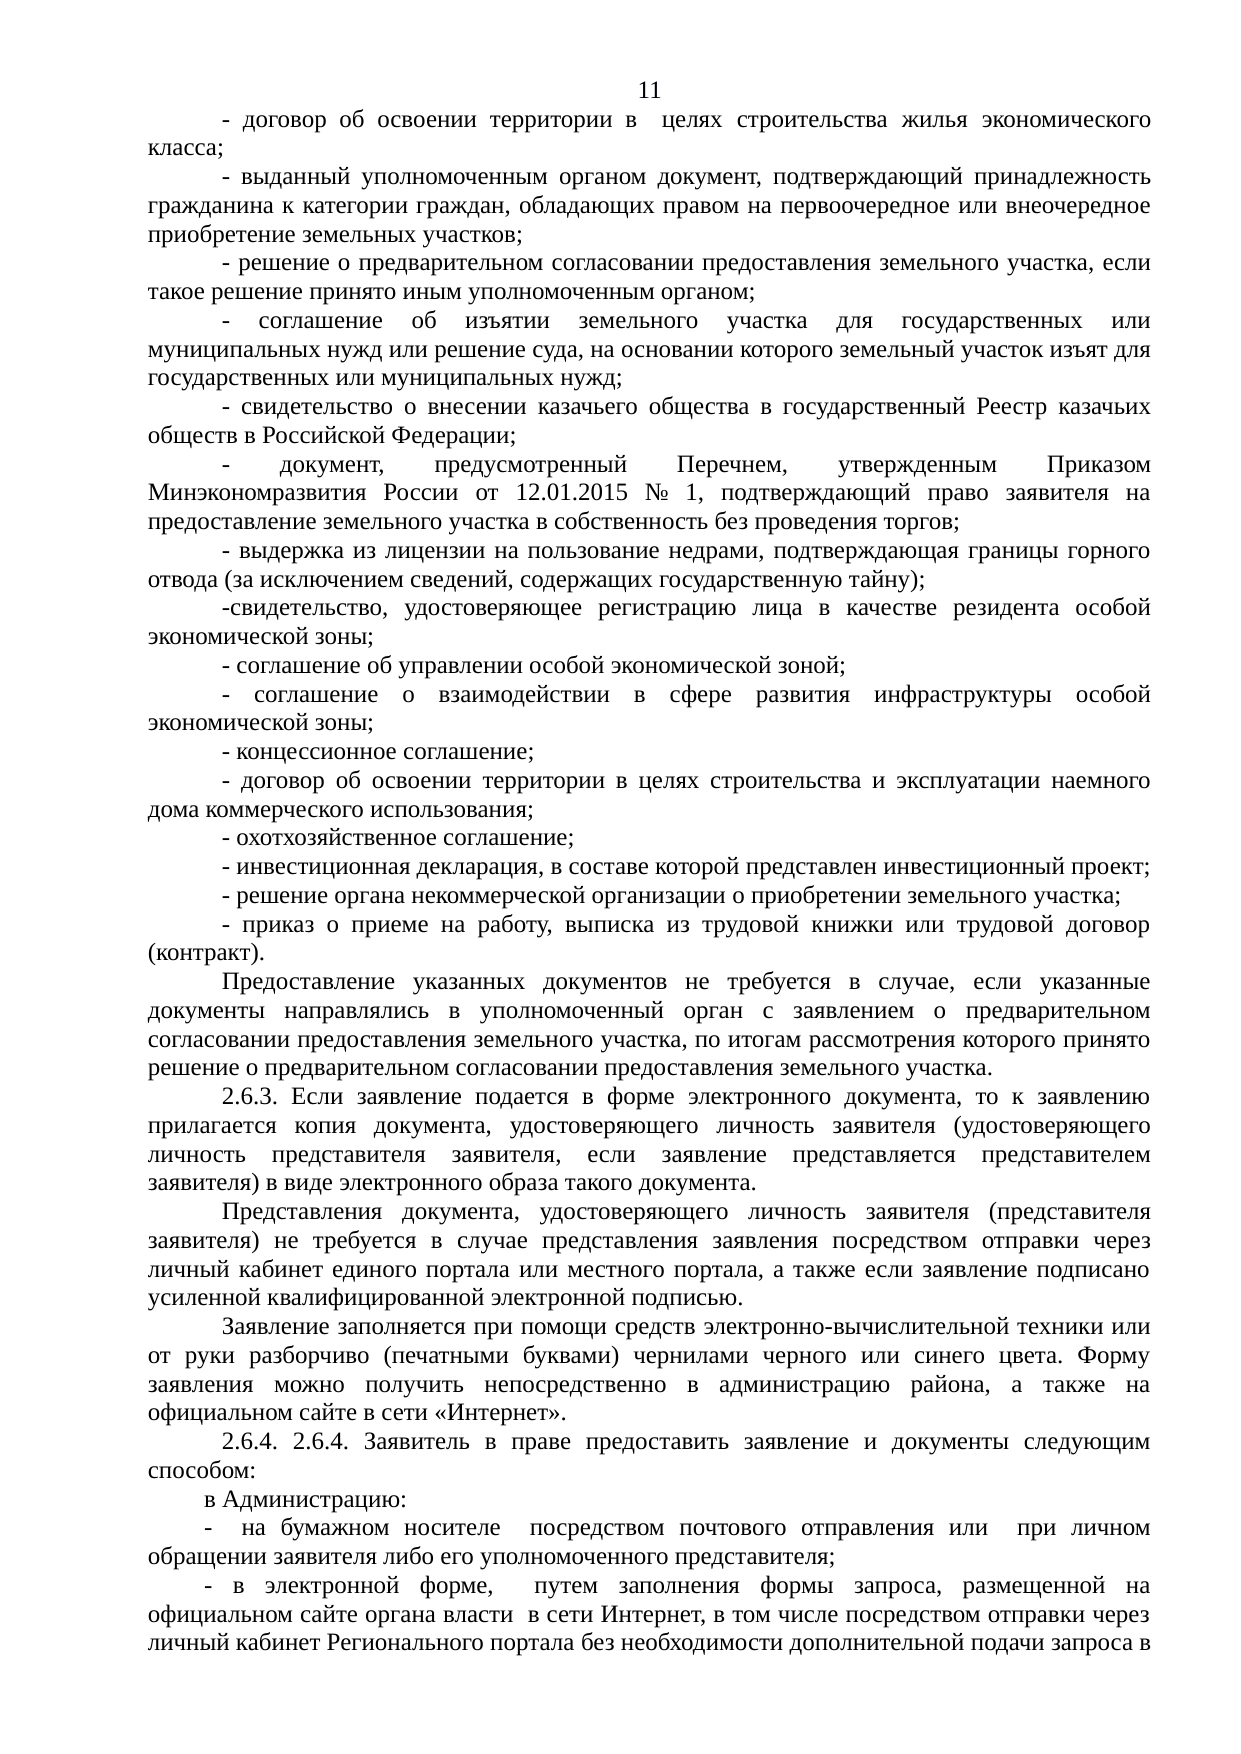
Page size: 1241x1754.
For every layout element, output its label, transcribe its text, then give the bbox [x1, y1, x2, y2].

text - на бумажном носителе посредством почтового отправления или при личном обращении заявителя либо его уполномоченного представителя; [148, 1512, 1152, 1570]
text Заявление заполняется при помощи средств электронно-вычислительной техники или от руки разборчиво (печатными буквами) чернилами черного или синего цвета. Форму заявления можно получить непосредственно в администрацию района, а также на официальном сайте в сети «Интернет». [148, 1311, 1152, 1426]
text - соглашение об изъятии земельного участка для государственных или муниципальных нужд или решение суда, на основании которого земельный участок изъят для государственных или муниципальных нужд; [148, 305, 1152, 391]
text - соглашение об управлении особой экономической зоной; [148, 650, 1152, 679]
text - охотхозяйственное соглашение; [148, 822, 1152, 851]
text Предоставление указанных документов не требуется в случае, если указанные документы направлялись в уполномоченный орган с заявлением о предварительном согласовании предоставления земельного участка, по итогам рассмотрения которого принято решение о предварительном согласовании предоставления земельного участка. [148, 966, 1152, 1081]
text - приказ о приеме на работу, выписка из трудовой книжки или трудовой договор (контракт). [148, 909, 1152, 966]
text -свидетельство, удостоверяющее регистрацию лица в качестве резидента особой экономической зоны; [148, 592, 1152, 650]
text - договор об освоении территории в целях строительства и эксплуатации наемного дома коммерческого использования; [148, 765, 1152, 822]
text - договор об освоении территории в целях строительства жилья экономического класса; [148, 104, 1152, 161]
text - документ, предусмотренный Перечнем, утвержденным Приказом Минэкономразвития России от 12.01.2015 № 1, подтверждающий право заявителя на предоставление земельного участка в собственность без проведения торгов; [148, 449, 1152, 535]
text в Администрацию: [148, 1484, 1152, 1512]
text - решение о предварительном согласовании предоставления земельного участка, если такое решение принято иным уполномоченным органом; [148, 247, 1152, 305]
text - выданный уполномоченным органом документ, подтверждающий принадлежность гражданина к категории граждан, обладающих правом на первоочередное или внеочередное приобретение земельных участков; [148, 161, 1152, 247]
text Представления документа, удостоверяющего личность заявителя (представителя заявителя) не требуется в случае представления заявления посредством отправки через личный кабинет единого портала или местного портала, а также если заявление подписано усиленной квалифицированной электронной подписью. [148, 1196, 1152, 1311]
text 2.6.4. 2.6.4. Заявитель в праве предоставить заявление и документы следующим способом: [148, 1426, 1152, 1484]
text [148, 1570, 1152, 1656]
text - инвестиционная декларация, в составе которой представлен инвестиционный проект; [148, 851, 1152, 880]
text - решение органа некоммерческой организации о приобретении земельного участка; [148, 880, 1152, 909]
text 2.6.3. Если заявление подается в форме электронного документа, то к заявлению прилагается копия документа, удостоверяющего личность заявителя (удостоверяющего личность представителя заявителя, если заявление представляется представителем заявителя) в виде электронного образа такого документа. [148, 1081, 1152, 1196]
text - свидетельство о внесении казачьего общества в государственный Реестр казачьих обществ в Российской Федерации; [148, 391, 1152, 449]
text - концессионное соглашение; [148, 736, 1152, 765]
text - соглашение о взаимодействии в сфере развития инфраструктуры особой экономической зоны; [148, 679, 1152, 736]
text - выдержка из лицензии на пользование недрами, подтверждающая границы горного отвода (за исключением сведений, содержащих государственную тайну); [148, 535, 1152, 592]
